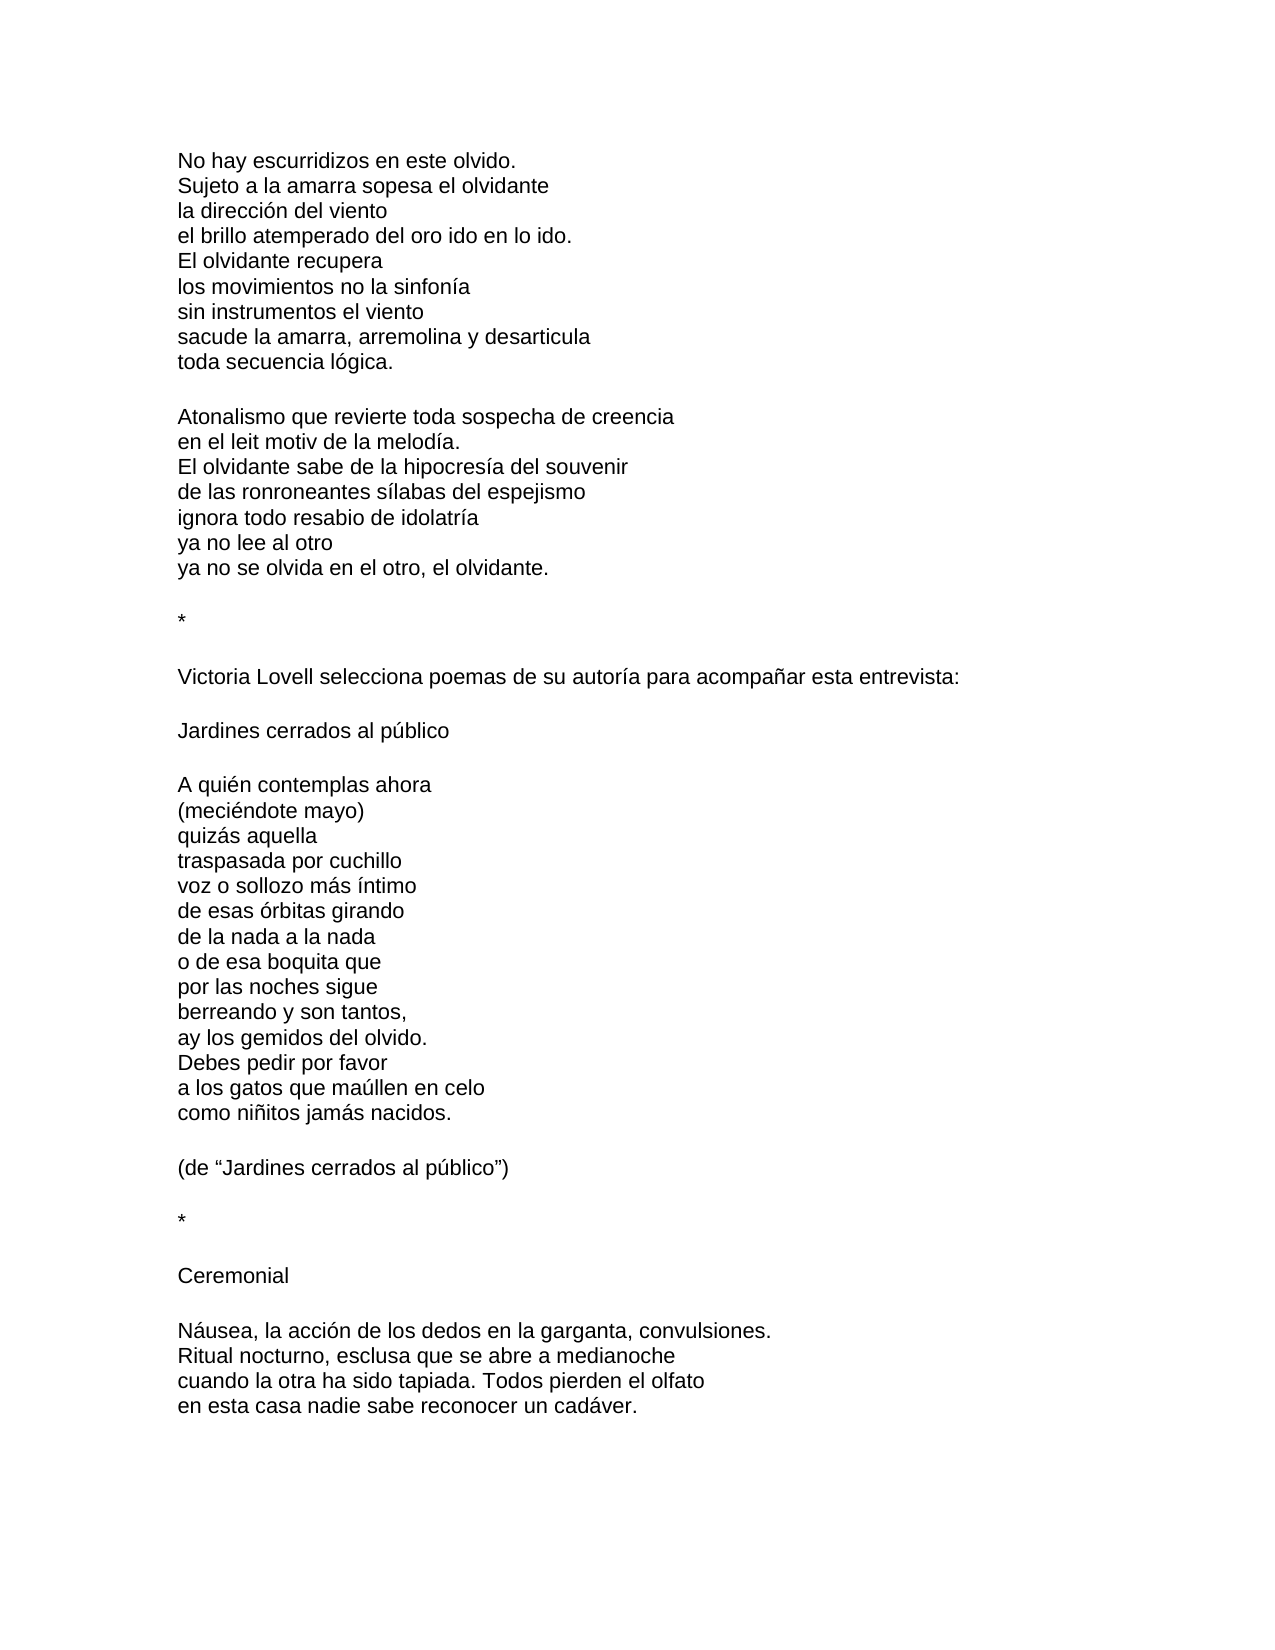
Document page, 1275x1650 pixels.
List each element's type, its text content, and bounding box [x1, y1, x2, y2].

text (de “Jardines cerrados al público”) [177, 1154, 1098, 1180]
text * [177, 1209, 1098, 1234]
text Atonalismo que revierte toda sospecha de creencia en el leit motiv de la melodía. El olvidante sabe de la hipocresía del souvenir de las ronroneantes sílabas del espejismo ignora todo resabio de idolatría ya no lee al otro ya no se olvida en el otro, el olvidante. [177, 404, 1098, 580]
text Ceremonial [177, 1263, 1098, 1288]
text Náusea, la acción de los dedos en la garganta, convulsiones. Ritual nocturno, esclusa que se abre a medianoche cuando la otra ha sido tapiada. Todos pierden el olfato en esta casa nadie sabe reconocer un cadáver. [177, 1318, 1098, 1418]
text No hay escurridizos en este olvido. Sujeto a la amarra sopesa el olvidante la dirección del viento el brillo atemperado del oro ido en lo ido. El olvidante recupera los movimientos no la sinfonía sin instrumentos el viento sacude la amarra, arremolina y desarticula toda secuencia lógica. [177, 148, 1098, 374]
text * [177, 609, 1098, 634]
text Victoria Lovell selecciona poemas de su autoría para acompañar esta entrevista: [177, 664, 1098, 689]
text A quién contemplas ahora (meciéndote mayo) quizás aquella traspasada por cuchillo voz o sollozo más íntimo de esas órbitas girando de la nada a la nada o de esa boquita que por las noches sigue berreando y son tantos, ay los gemidos del olvido. Debes pedir por favor a los gatos que maúllen en celo como niñitos jamás nacidos. [177, 772, 1098, 1125]
text Jardines cerrados al público [177, 718, 1098, 743]
